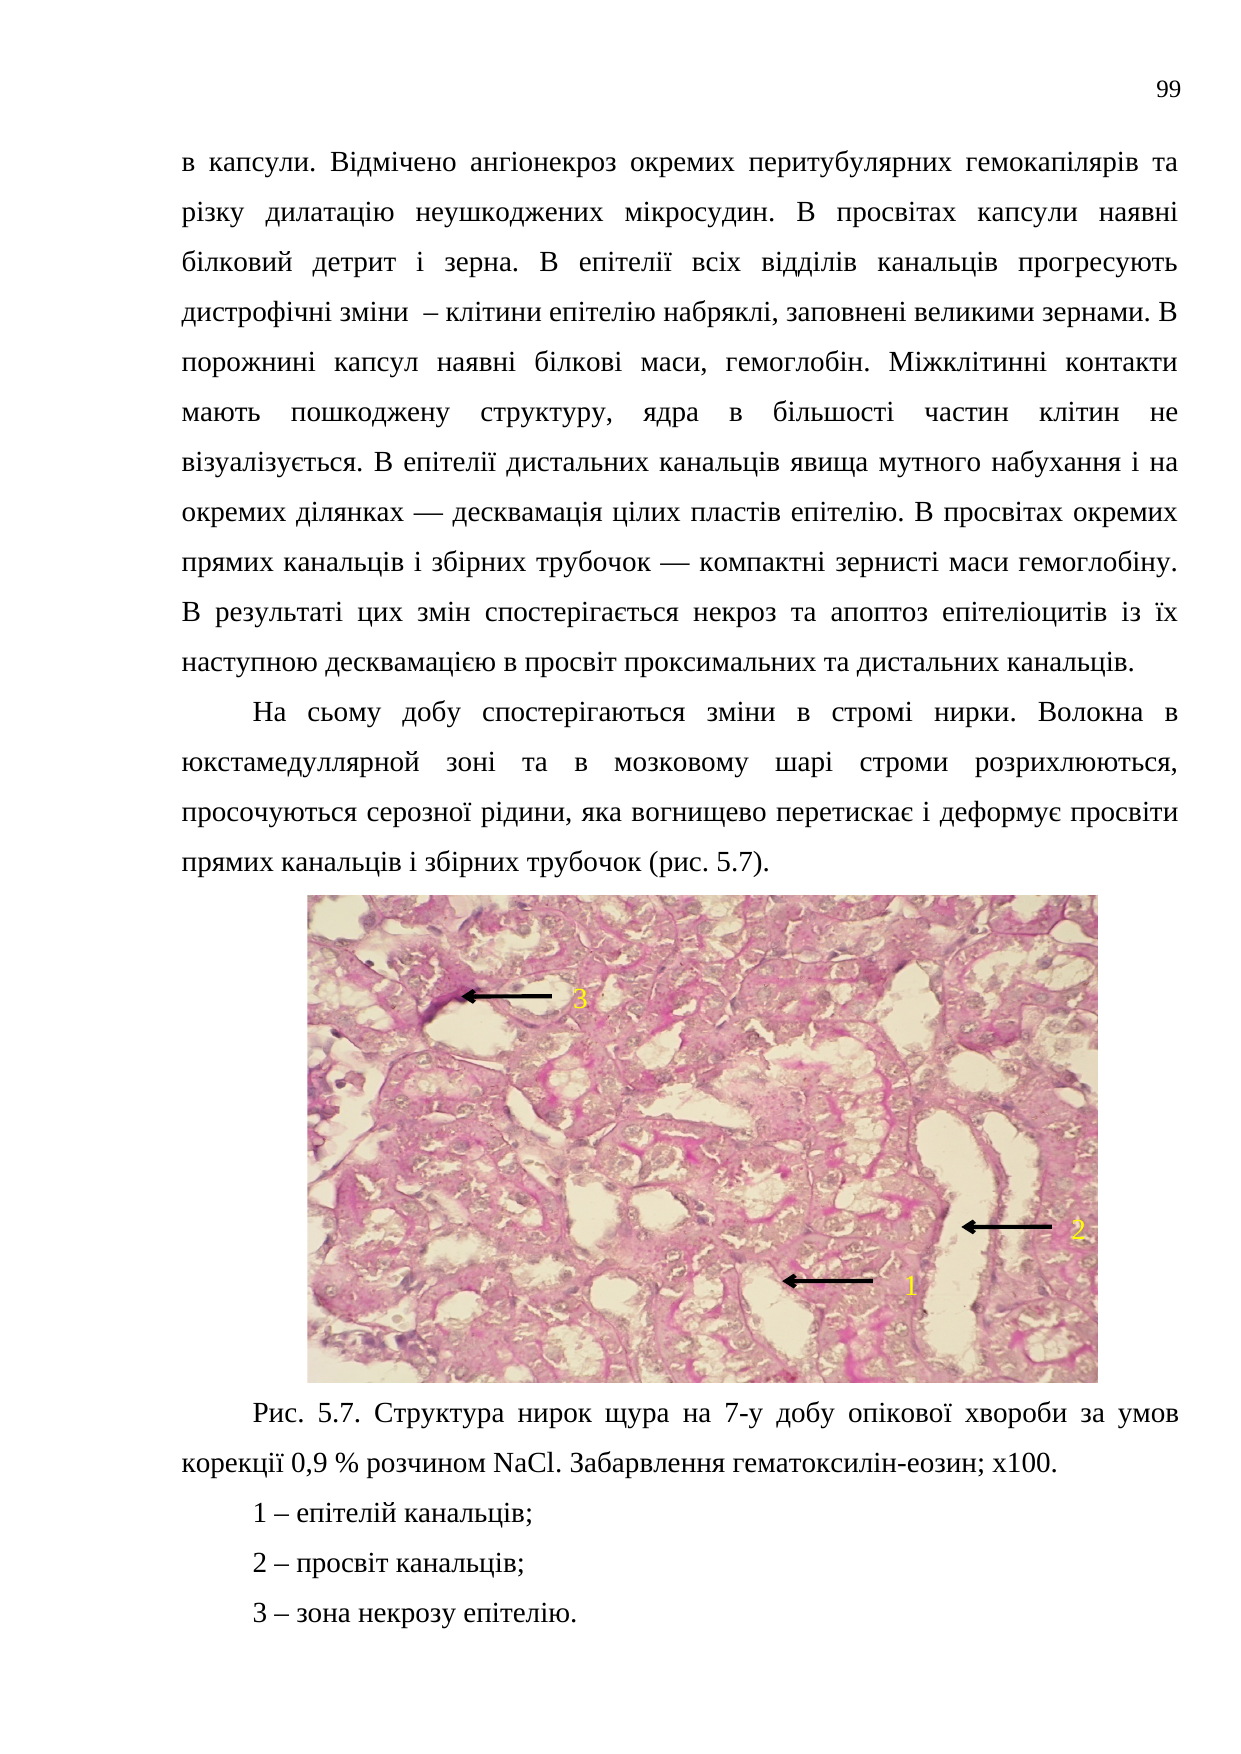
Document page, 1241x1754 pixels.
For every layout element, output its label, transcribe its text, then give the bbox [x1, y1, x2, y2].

text 2 – просвіт канальців; [181, 1532, 1179, 1582]
picture [307, 895, 1098, 1383]
text 3 – зона некрозу епітелію. [181, 1582, 1179, 1632]
text На сьому добу спостерігаються зміни в стромі нирки. Волокна в юкстамедуллярной зоні та в мозковому шарі строми розрихлюються, просочуються серозної рідини, яка вогнищево перетискає і деформує просвіти прямих канальців і збірних трубочок (рис. 5.7). [181, 681, 1179, 881]
text 1 – епітелій канальців; [181, 1482, 1179, 1532]
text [181, 131, 1179, 681]
